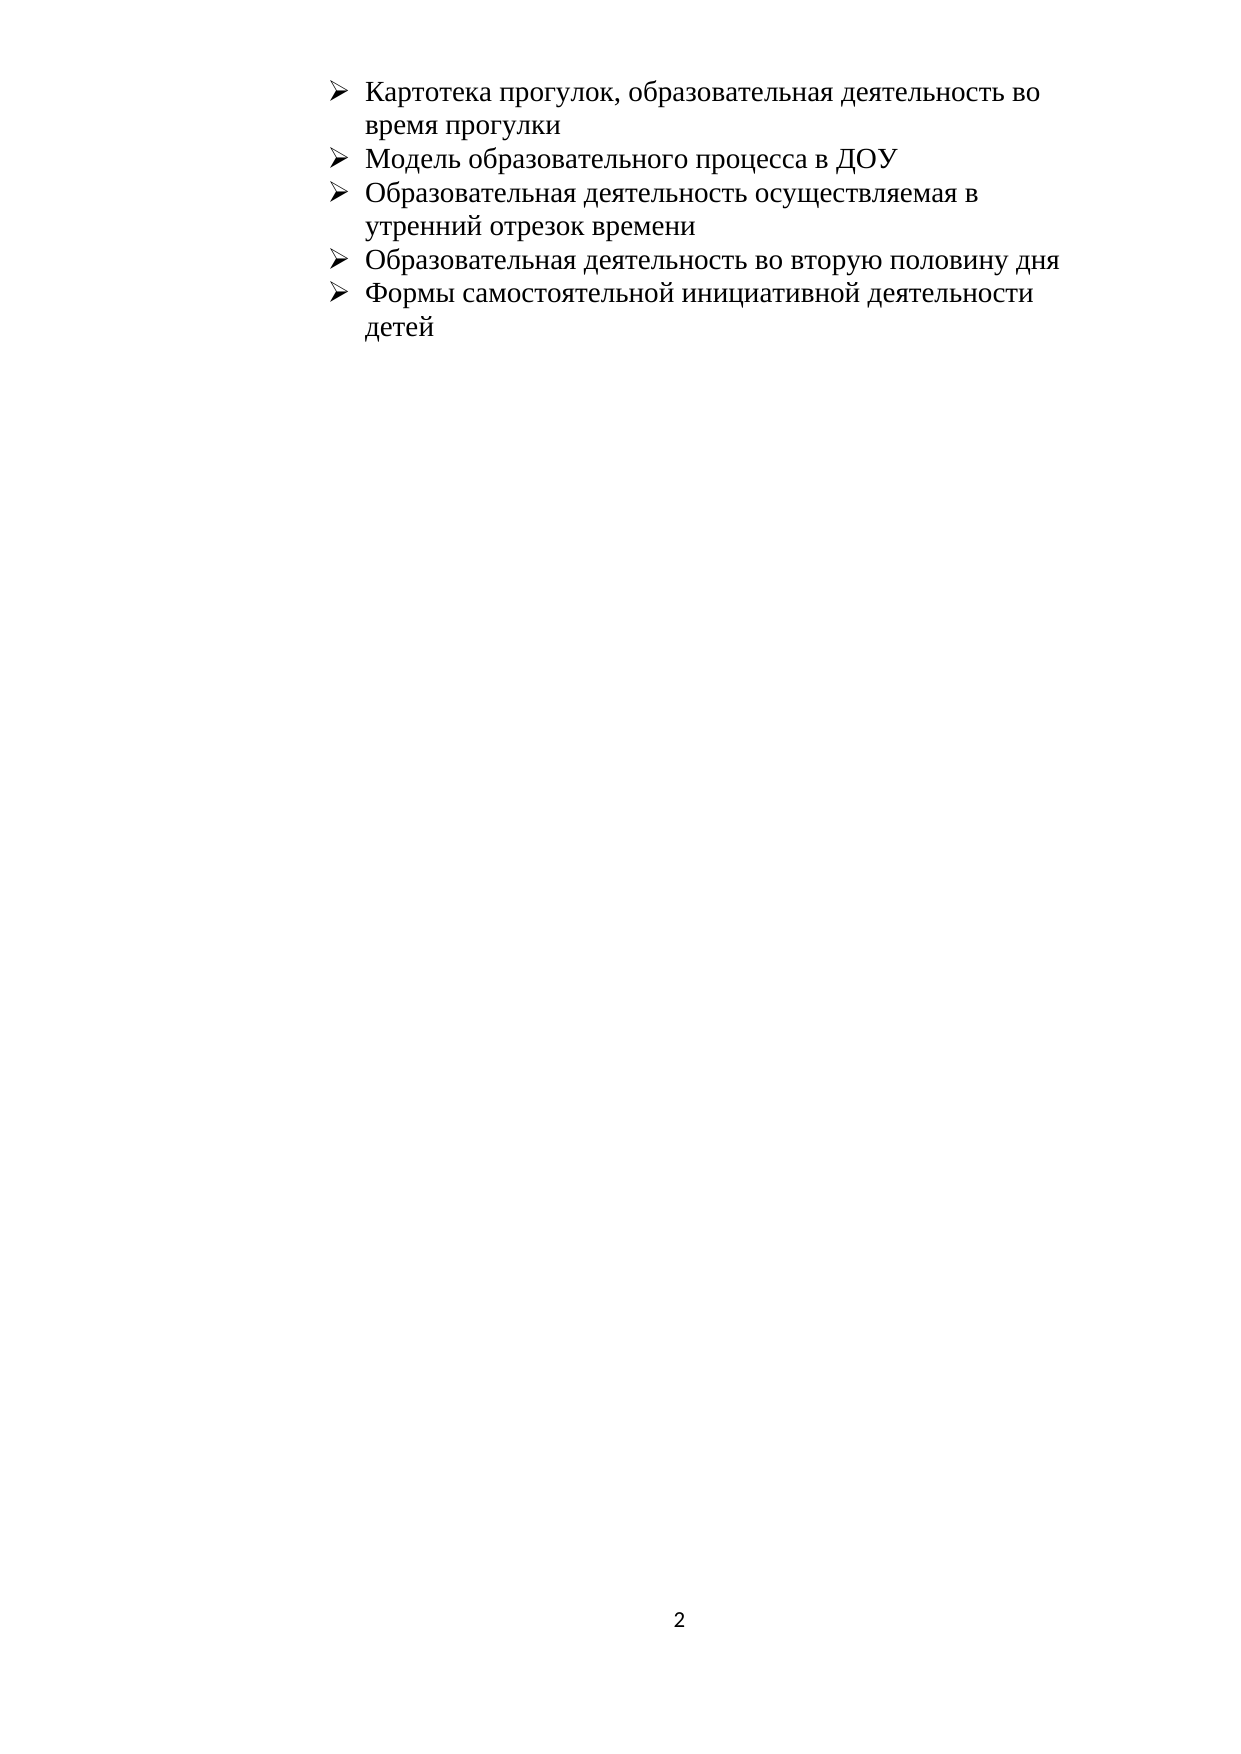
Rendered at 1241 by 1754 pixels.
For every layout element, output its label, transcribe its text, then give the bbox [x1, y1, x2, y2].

list Картотека прогулок, образовательная деятельность во время прогулки [327, 74, 1092, 141]
list Образовательная деятельность во вторую половину дня [327, 242, 1092, 276]
list Модель образовательного процесса в ДОУ [327, 141, 1092, 175]
list Формы самостоятельной инициативной деятельности детей [327, 276, 1092, 343]
list Образовательная деятельность осуществляемая в утренний отрезок времени [327, 175, 1092, 242]
